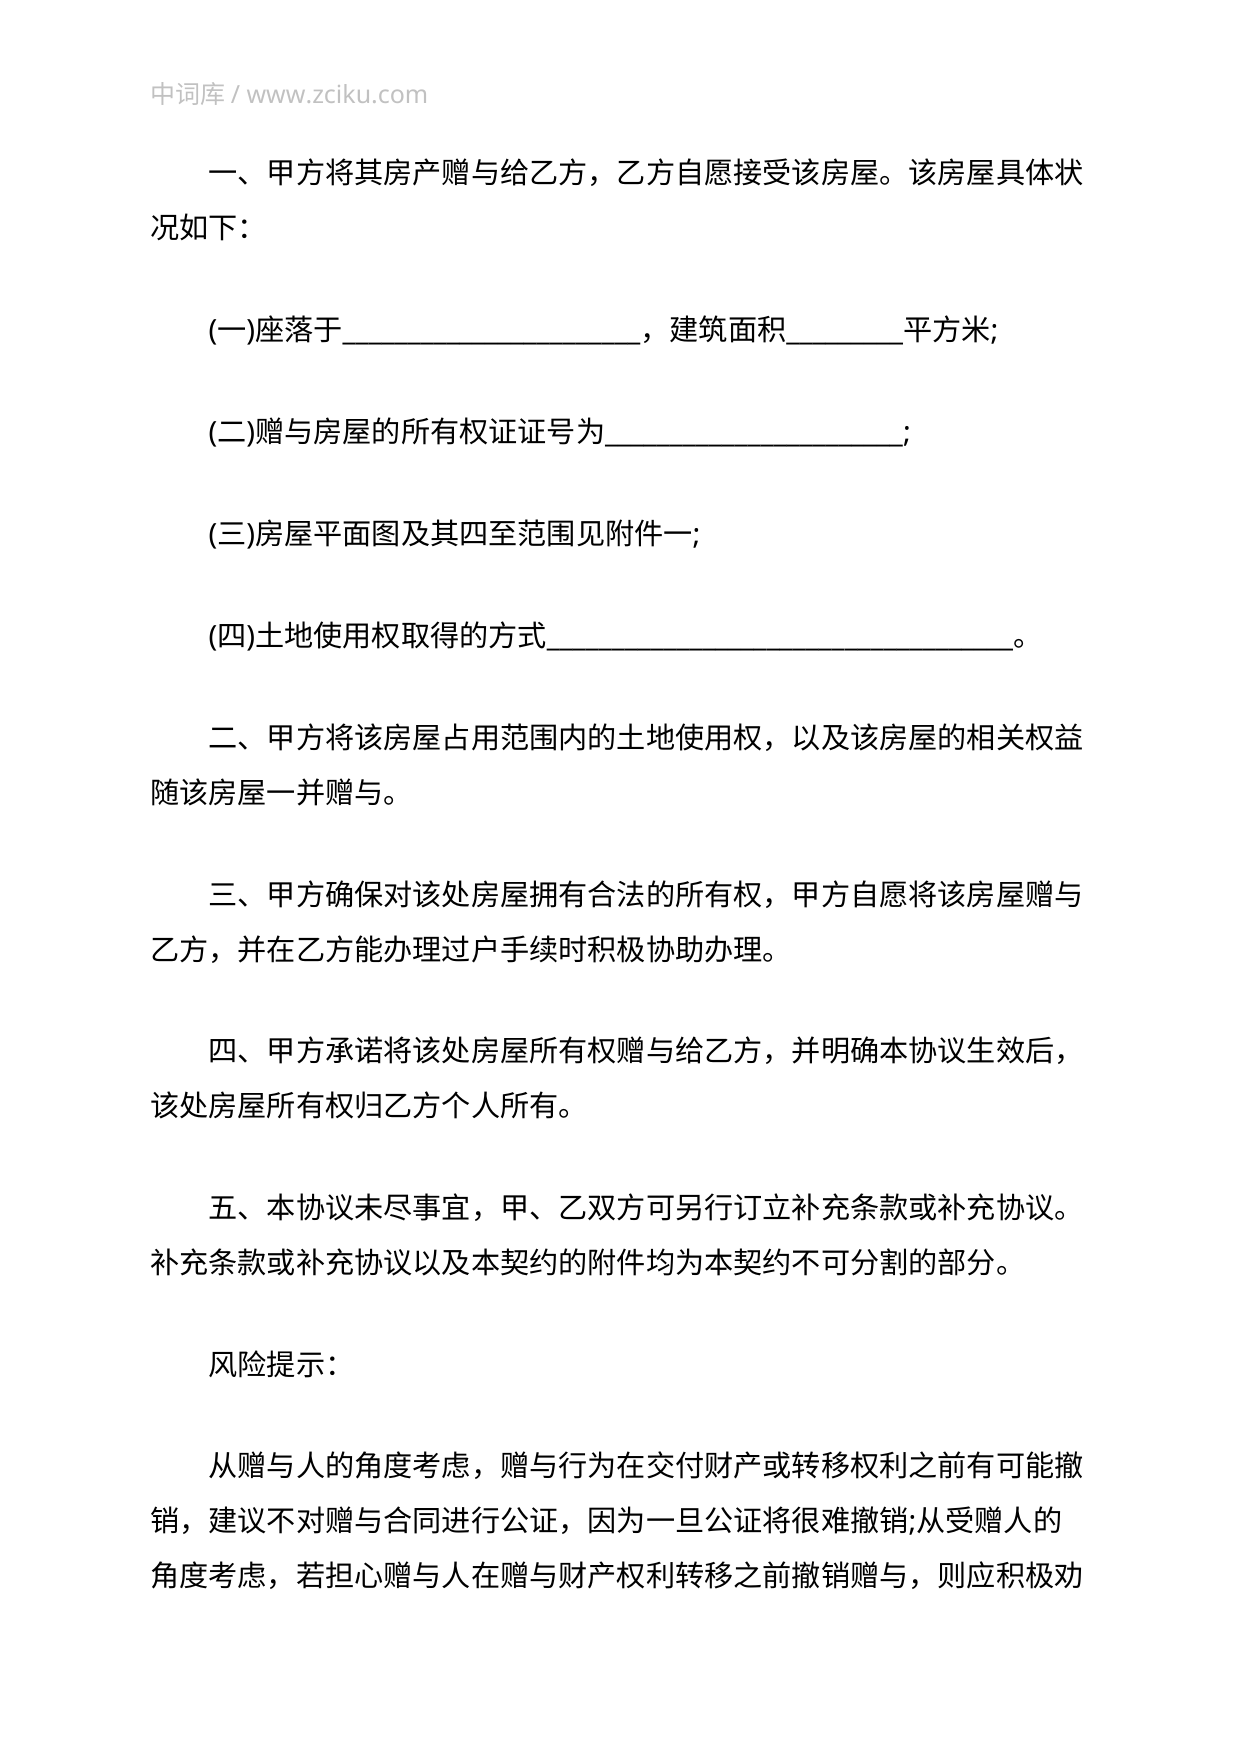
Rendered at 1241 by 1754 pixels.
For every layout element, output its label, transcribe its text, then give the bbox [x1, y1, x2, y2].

text (一)座落于_______________________，建筑面积_________平方米; [150, 307, 1090, 349]
text (三)房屋平面图及其四至范围见附件一; [150, 511, 1090, 553]
text 风险提示： [150, 1341, 1090, 1383]
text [150, 1443, 1090, 1595]
text 五、本协议未尽事宜，甲、乙双方可另行订立补充条款或补充协议。补充条款或补充协议以及本契约的附件均为本契约不可分割的部分。 [150, 1184, 1090, 1282]
text (四)土地使用权取得的方式____________________________________。 [150, 613, 1090, 655]
text (二)赠与房屋的所有权证证号为_______________________; [150, 409, 1090, 451]
text 一、甲方将其房产赠与给乙方，乙方自愿接受该房屋。该房屋具体状况如下： [150, 150, 1090, 247]
text 三、甲方确保对该处房屋拥有合法的所有权，甲方自愿将该房屋赠与乙方，并在乙方能办理过户手续时积极协助办理。 [150, 871, 1090, 968]
text 二、甲方将该房屋占用范围内的土地使用权，以及该房屋的相关权益随该房屋一并赠与。 [150, 714, 1090, 812]
text 四、甲方承诺将该处房屋所有权赠与给乙方，并明确本协议生效后，该处房屋所有权归乙方个人所有。 [150, 1028, 1090, 1125]
